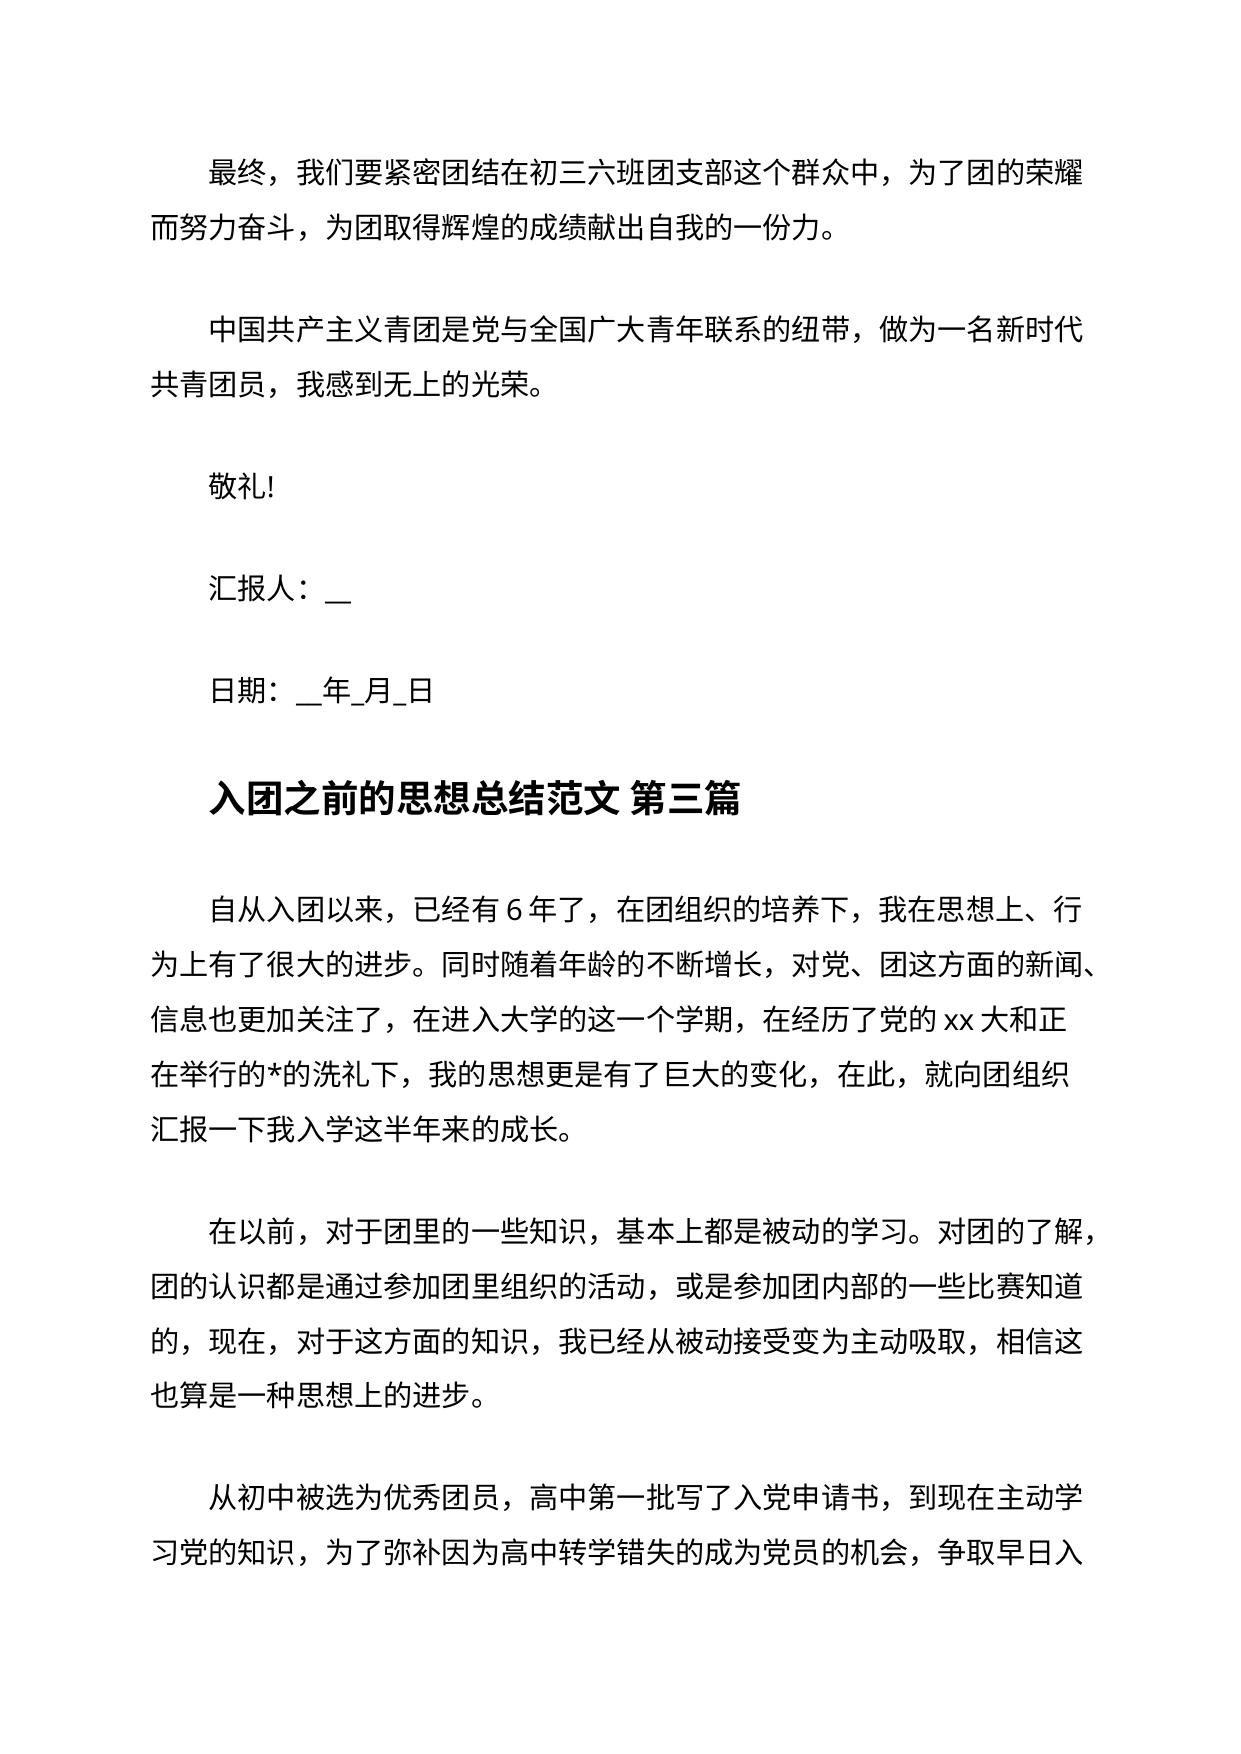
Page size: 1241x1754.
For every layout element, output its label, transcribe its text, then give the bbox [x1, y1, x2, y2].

text 入团之前的思想总结范文 第三篇 [150, 769, 1090, 823]
text 中国共产主义青团是党与全国广大青年联系的纽带，做为一名新时代共青团员，我感到无上的光荣。 [150, 307, 1090, 404]
text 最终，我们要紧密团结在初三六班团支部这个群众中，为了团的荣耀而努力奋斗，为团取得辉煌的成绩献出自我的一份力。 [150, 150, 1090, 247]
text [150, 1475, 1090, 1572]
text 汇报人：__ [150, 565, 1090, 608]
text 敬礼! [150, 463, 1090, 506]
text 在以前，对于团里的一些知识，基本上都是被动的学习。对团的了解，团的认识都是通过参加团里组织的活动，或是参加团内部的一些比赛知道的，现在，对于这方面的知识，我已经从被动接受变为主动吸取，相信这也算是一种思想上的进步。 [150, 1208, 1090, 1415]
text 日期：__年_月_日 [150, 667, 1090, 710]
text 自从入团以来，已经有6年了，在团组织的培养下，我在思想上、行为上有了很大的进步。同时随着年龄的不断增长，对党、团这方面的新闻、信息也更加关注了，在进入大学的这一个学期，在经历了党的xx大和正在举行的*的洗礼下，我的思想更是有了巨大的变化，在此，就向团组织汇报一下我入学这半年来的成长。 [150, 887, 1090, 1149]
